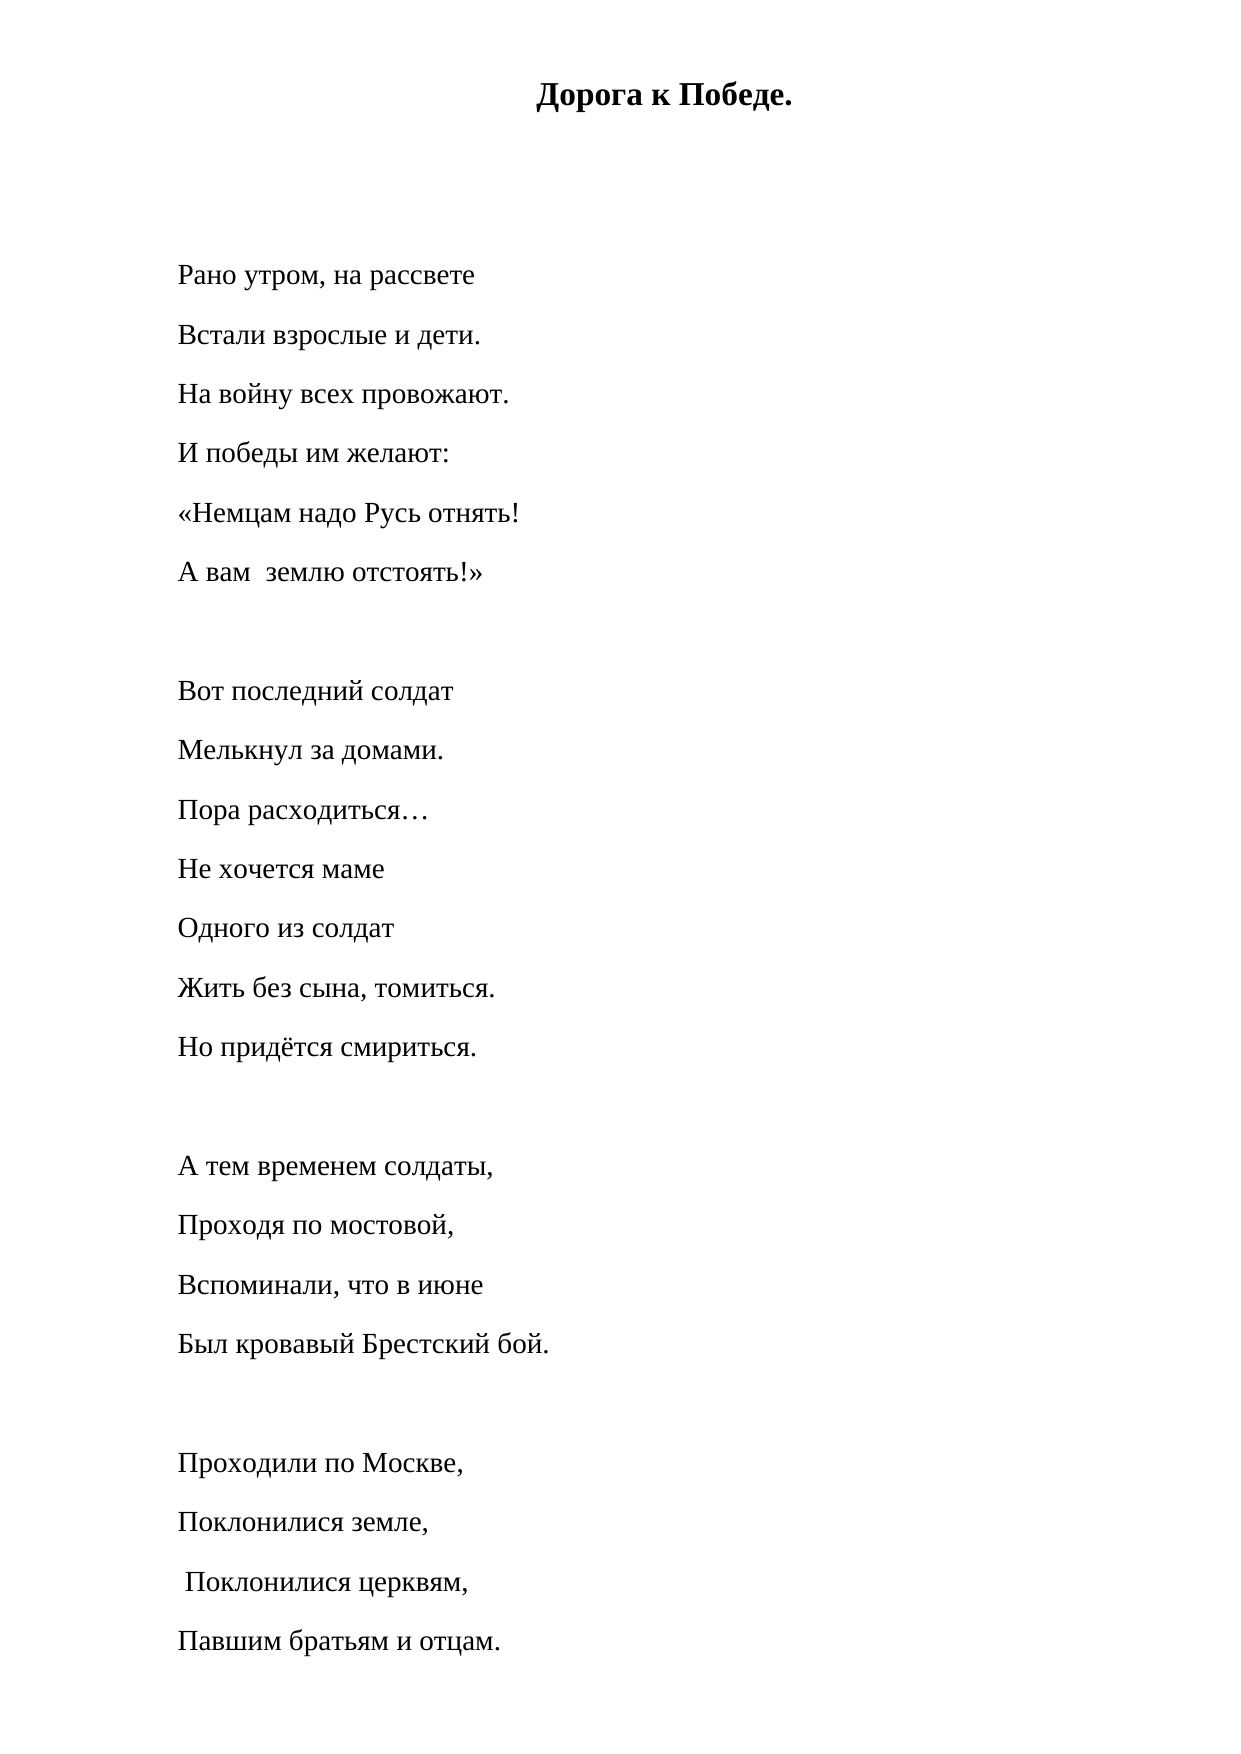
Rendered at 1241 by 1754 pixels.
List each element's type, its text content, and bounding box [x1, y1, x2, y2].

text А тем временем солдаты, [177, 1148, 1152, 1182]
text «Немцам надо Русь отнять! [177, 495, 1152, 528]
text И победы им желают: [177, 436, 1152, 469]
text А вам землю отстоять!» [177, 554, 1152, 588]
text Одного из солдат [177, 911, 1152, 944]
text Вот последний солдат [177, 673, 1152, 707]
text Проходили по Москве, [177, 1445, 1152, 1478]
text Пора расходиться… [177, 792, 1152, 825]
text Вспоминали, что в июне [177, 1267, 1152, 1300]
text Жить без сына, томиться. [177, 970, 1152, 1003]
text Не хочется маме [177, 851, 1152, 885]
text Встали взрослые и дети. [177, 317, 1152, 350]
text Мелькнул за домами. [177, 732, 1152, 766]
text На войну всех провожают. [177, 376, 1152, 410]
text Проходя по мостовой, [177, 1207, 1152, 1241]
text Рано утром, на рассвете [177, 257, 1152, 291]
text Павшим братьям и отцам. [177, 1623, 1152, 1657]
text Был кровавый Брестский бой. [177, 1326, 1152, 1360]
text Поклонилися церквям, [177, 1564, 1152, 1597]
text Поклонилися земле, [177, 1504, 1152, 1538]
text Но придётся смириться. [177, 1029, 1152, 1063]
text Дорога к Победе. [177, 74, 1152, 112]
